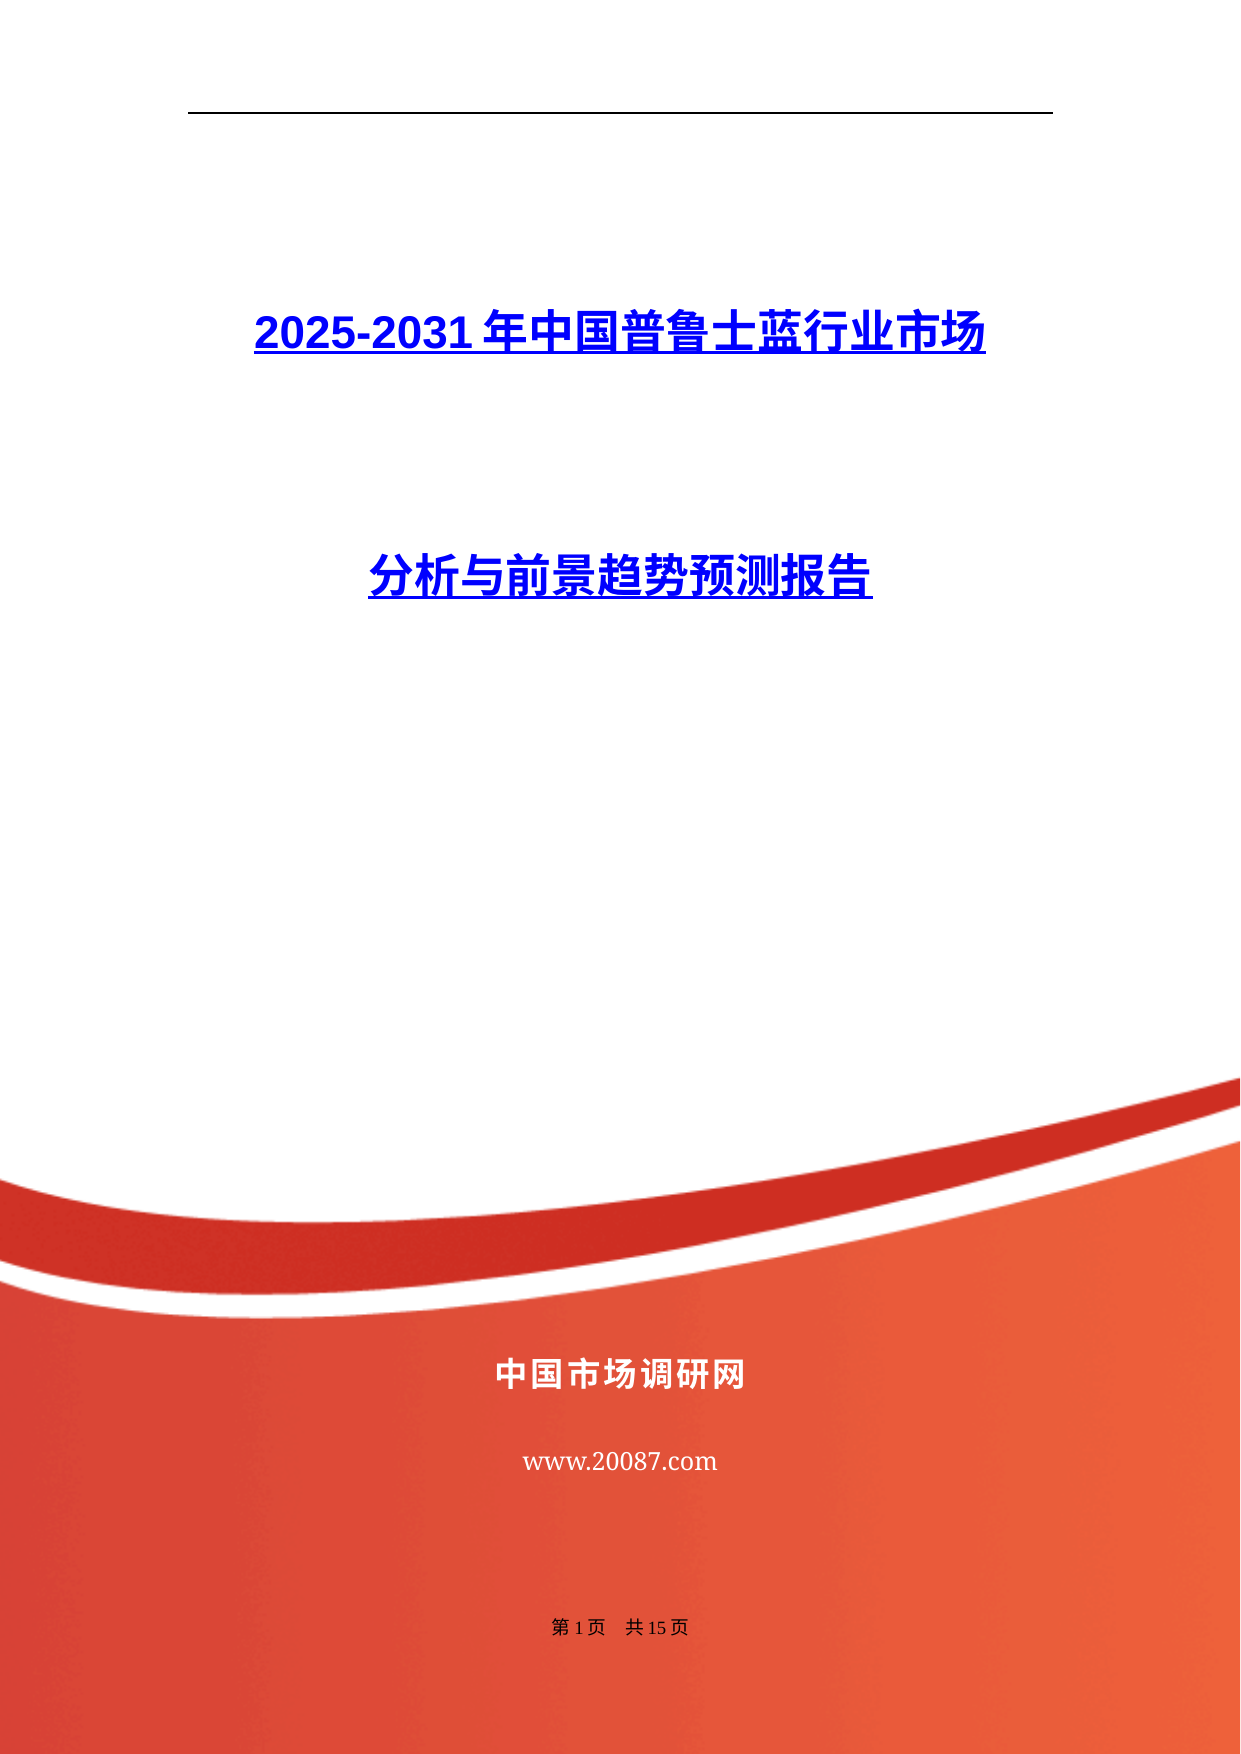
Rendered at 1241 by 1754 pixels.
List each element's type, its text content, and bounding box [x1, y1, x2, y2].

text www.20087.com [187, 1428, 1053, 1493]
picture [0, 1006, 1241, 1754]
table_header 2025-2031年中国普鲁士蓝行业市场分析与前景趋势预测报告 [188, 207, 1053, 773]
subtitle 中国市场调研网 [187, 1339, 1053, 1404]
